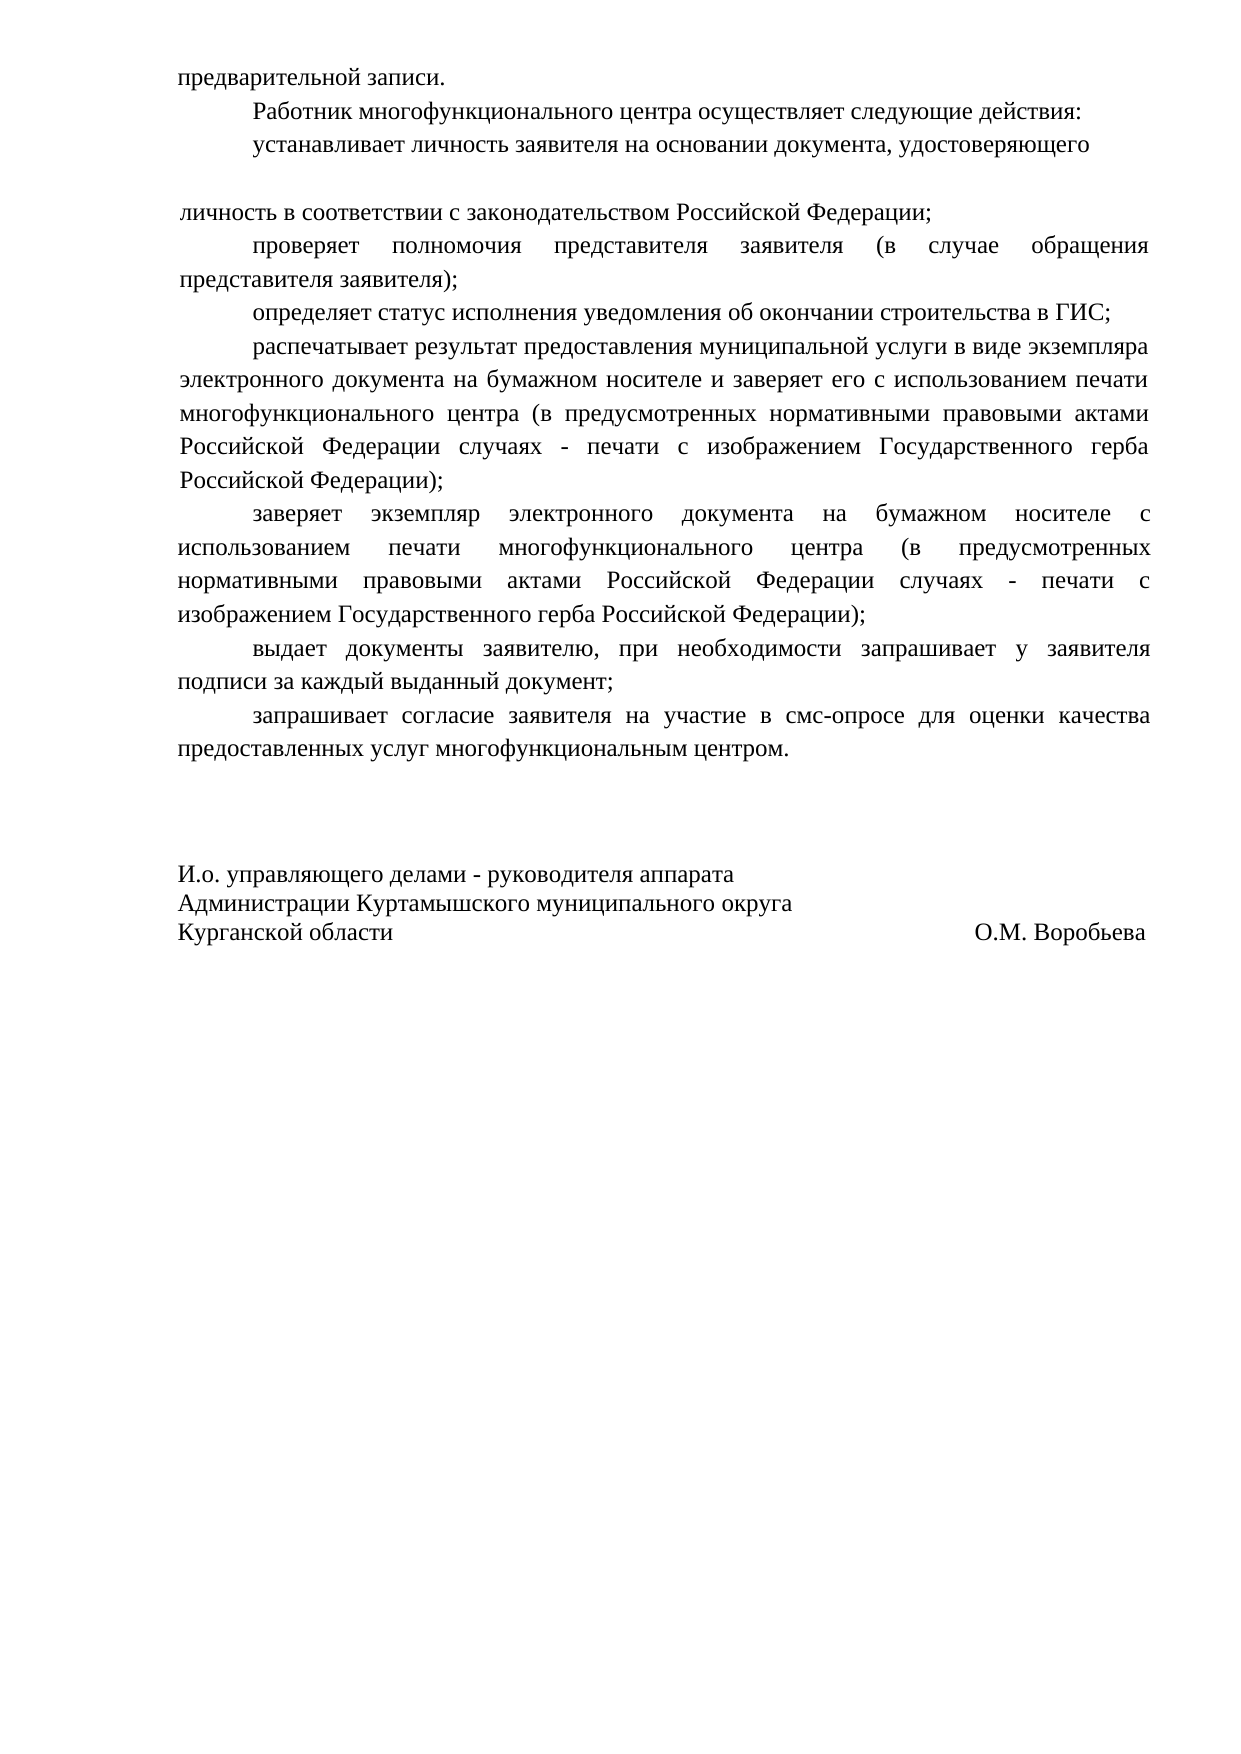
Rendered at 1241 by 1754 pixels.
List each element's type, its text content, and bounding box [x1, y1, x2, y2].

text Администрации Куртамышского муниципального округа [177, 888, 1152, 917]
text устанавливает личность заявителя на основании документа, удостоверяющего [179, 126, 1149, 160]
text определяет статус исполнения уведомления об окончании строительства в ГИС; [179, 294, 1152, 327]
text запрашивает согласие заявителя на участие в смс-опросе для оценки качества предоставленных услуг многофункциональным центром. [177, 696, 1152, 763]
text И.о. управляющего делами - руководителя аппарата [177, 859, 1152, 888]
text заверяет экземпляр электронного документа на бумажном носителе с использованием печати многофункционального центра (в предусмотренных нормативными правовыми актами Российской Федерации случаях - печати с изображением Государственного герба Российской Федерации); [177, 495, 1152, 629]
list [177, 59, 1149, 93]
text Курганской области О.М. Воробьева [177, 917, 1152, 946]
text проверяет полномочия представителя заявителя (в случае обращения представителя заявителя); [179, 227, 1149, 294]
text распечатывает результат предоставления муниципальной услуги в виде экземпляра электронного документа на бумажном носителе и заверяет его с использованием печати многофункционального центра (в предусмотренных нормативными правовыми актами Российской Федерации случаях - печати с изображением Государственного герба Российской Федерации); [179, 327, 1149, 495]
text выдает документы заявителю, при необходимости запрашивает у заявителя подписи за каждый выданный документ; [177, 629, 1152, 696]
text Работник многофункционального центра осуществляет следующие действия: [179, 93, 1152, 126]
text личность в соответствии с законодательством Российской Федерации; [179, 193, 1149, 227]
